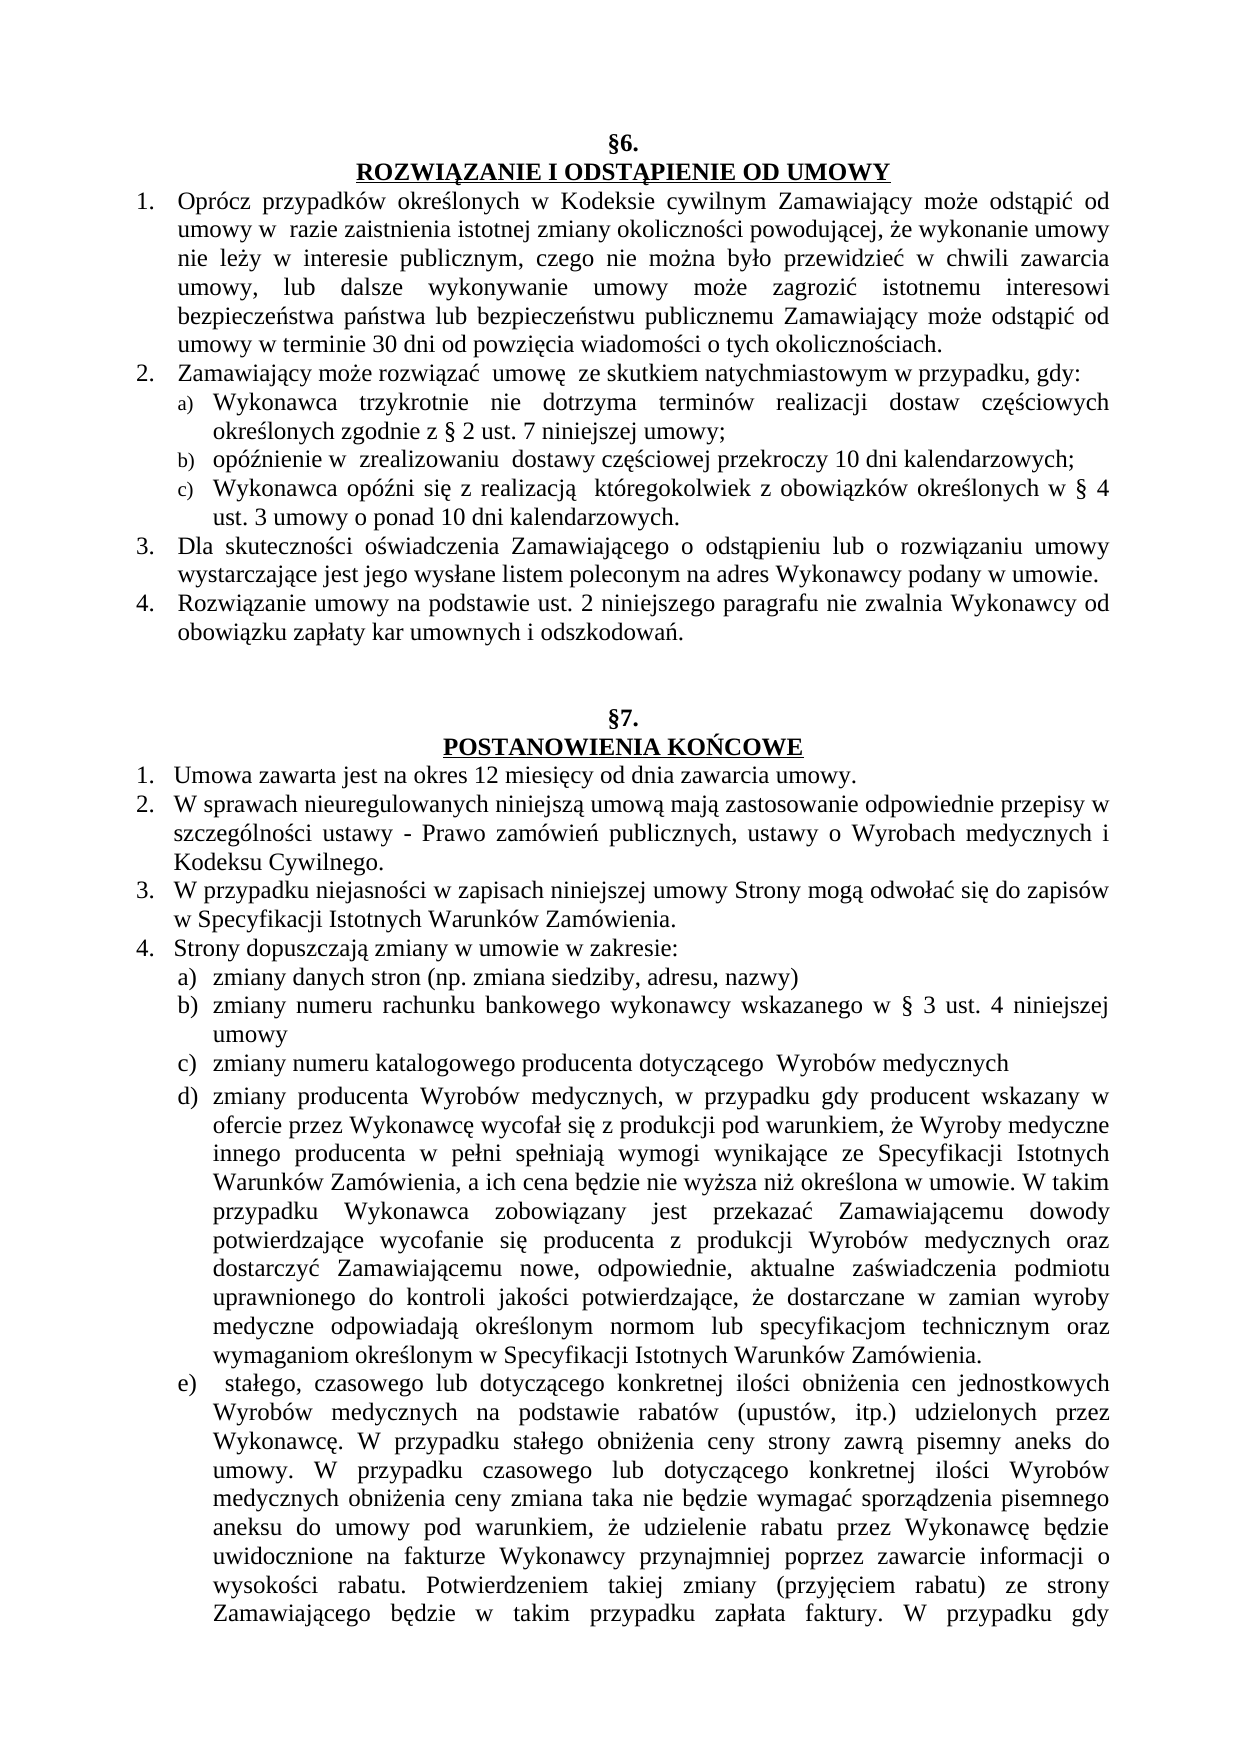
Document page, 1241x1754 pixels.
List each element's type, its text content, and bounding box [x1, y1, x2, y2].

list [177, 1368, 1110, 1627]
list opóźnienie w zrealizowaniu dostawy częściowej przekroczy 10 dni kalendarzowych; [177, 444, 1110, 473]
list zmiany numeru katalogowego producenta dotyczącego Wyrobów medycznych [177, 1048, 1110, 1077]
list Rozwiązanie umowy na podstawie ust. 2 niniejszego paragrafu nie zwalnia Wykonawcy od obowiązku zapłaty kar umownych i odszkodowań. [136, 588, 1110, 646]
list zmiany producenta Wyrobów medycznych, w przypadku gdy producent wskazany w ofercie przez Wykonawcę wycofał się z produkcji pod warunkiem, że Wyroby medyczne innego producenta w pełni spełniają wymogi wynikające ze Specyfikacji Istotnych Warunków Zamówienia, a ich cena będzie nie wyższa niż określona w umowie. W takim przypadku Wykonawca zobowiązany jest przekazać Zamawiającemu dowody potwierdzające wycofanie się producenta z produkcji Wyrobów medycznych oraz dostarczyć Zamawiającemu nowe, odpowiednie, aktualne zaświadczenia podmiotu uprawnionego do kontroli jakości potwierdzające, że dostarczane w zamian wyroby medyczne odpowiadają określonym normom lub specyfikacjom technicznym oraz wymaganiom określonym w Specyfikacji Istotnych Warunków Zamówienia. [177, 1081, 1110, 1368]
list Zamawiający może rozwiązać umowę ze skutkiem natychmiastowym w przypadku, gdy: [136, 358, 1110, 387]
text POSTANOWIENIA KOŃCOWE [136, 732, 1110, 761]
list Wykonawca trzykrotnie nie dotrzyma terminów realizacji dostaw częściowych określonych zgodnie z § 2 ust. 7 niniejszej umowy; [177, 387, 1110, 444]
text ROZWIĄZANIE I ODSTĄPIENIE OD UMOWY [136, 157, 1110, 186]
list W sprawach nieuregulowanych niniejszą umową mają zastosowanie odpowiednie przepisy w szczególności ustawy - Prawo zamówień publicznych, ustawy o Wyrobach medycznych i Kodeksu Cywilnego. [136, 789, 1110, 876]
list Oprócz przypadków określonych w Kodeksie cywilnym Zamawiający może odstąpić od umowy w razie zaistnienia istotnej zmiany okoliczności powodującej, że wykonanie umowy nie leży w interesie publicznym, czego nie można było przewidzieć w chwili zawarcia umowy, lub dalsze wykonywanie umowy może zagrozić istotnemu interesowi bezpieczeństwa państwa lub bezpieczeństwu publicznemu Zamawiający może odstąpić od umowy w terminie 30 dni od powzięcia wiadomości o tych okolicznościach. [136, 186, 1110, 358]
list zmiany numeru rachunku bankowego wykonawcy wskazanego w § 3 ust. 4 niniejszej umowy [177, 991, 1110, 1048]
list Strony dopuszczają zmiany w umowie w zakresie: [136, 933, 1110, 962]
text §6. [136, 128, 1110, 157]
list Wykonawca opóźni się z realizacją któregokolwiek z obowiązków określonych w § 4 ust. 3 umowy o ponad 10 dni kalendarzowych. [177, 473, 1110, 531]
list W przypadku niejasności w zapisach niniejszej umowy Strony mogą odwołać się do zapisów w Specyfikacji Istotnych Warunków Zamówienia. [136, 876, 1110, 933]
list Umowa zawarta jest na okres 12 miesięcy od dnia zawarcia umowy. [136, 761, 1110, 789]
list zmiany danych stron (np. zmiana siedziby, adresu, nazwy) [177, 962, 1110, 991]
text §7. [136, 703, 1110, 732]
list Dla skuteczności oświadczenia Zamawiającego o odstąpieniu lub o rozwiązaniu umowy wystarczające jest jego wysłane listem poleconym na adres Wykonawcy podany w umowie. [136, 531, 1110, 588]
